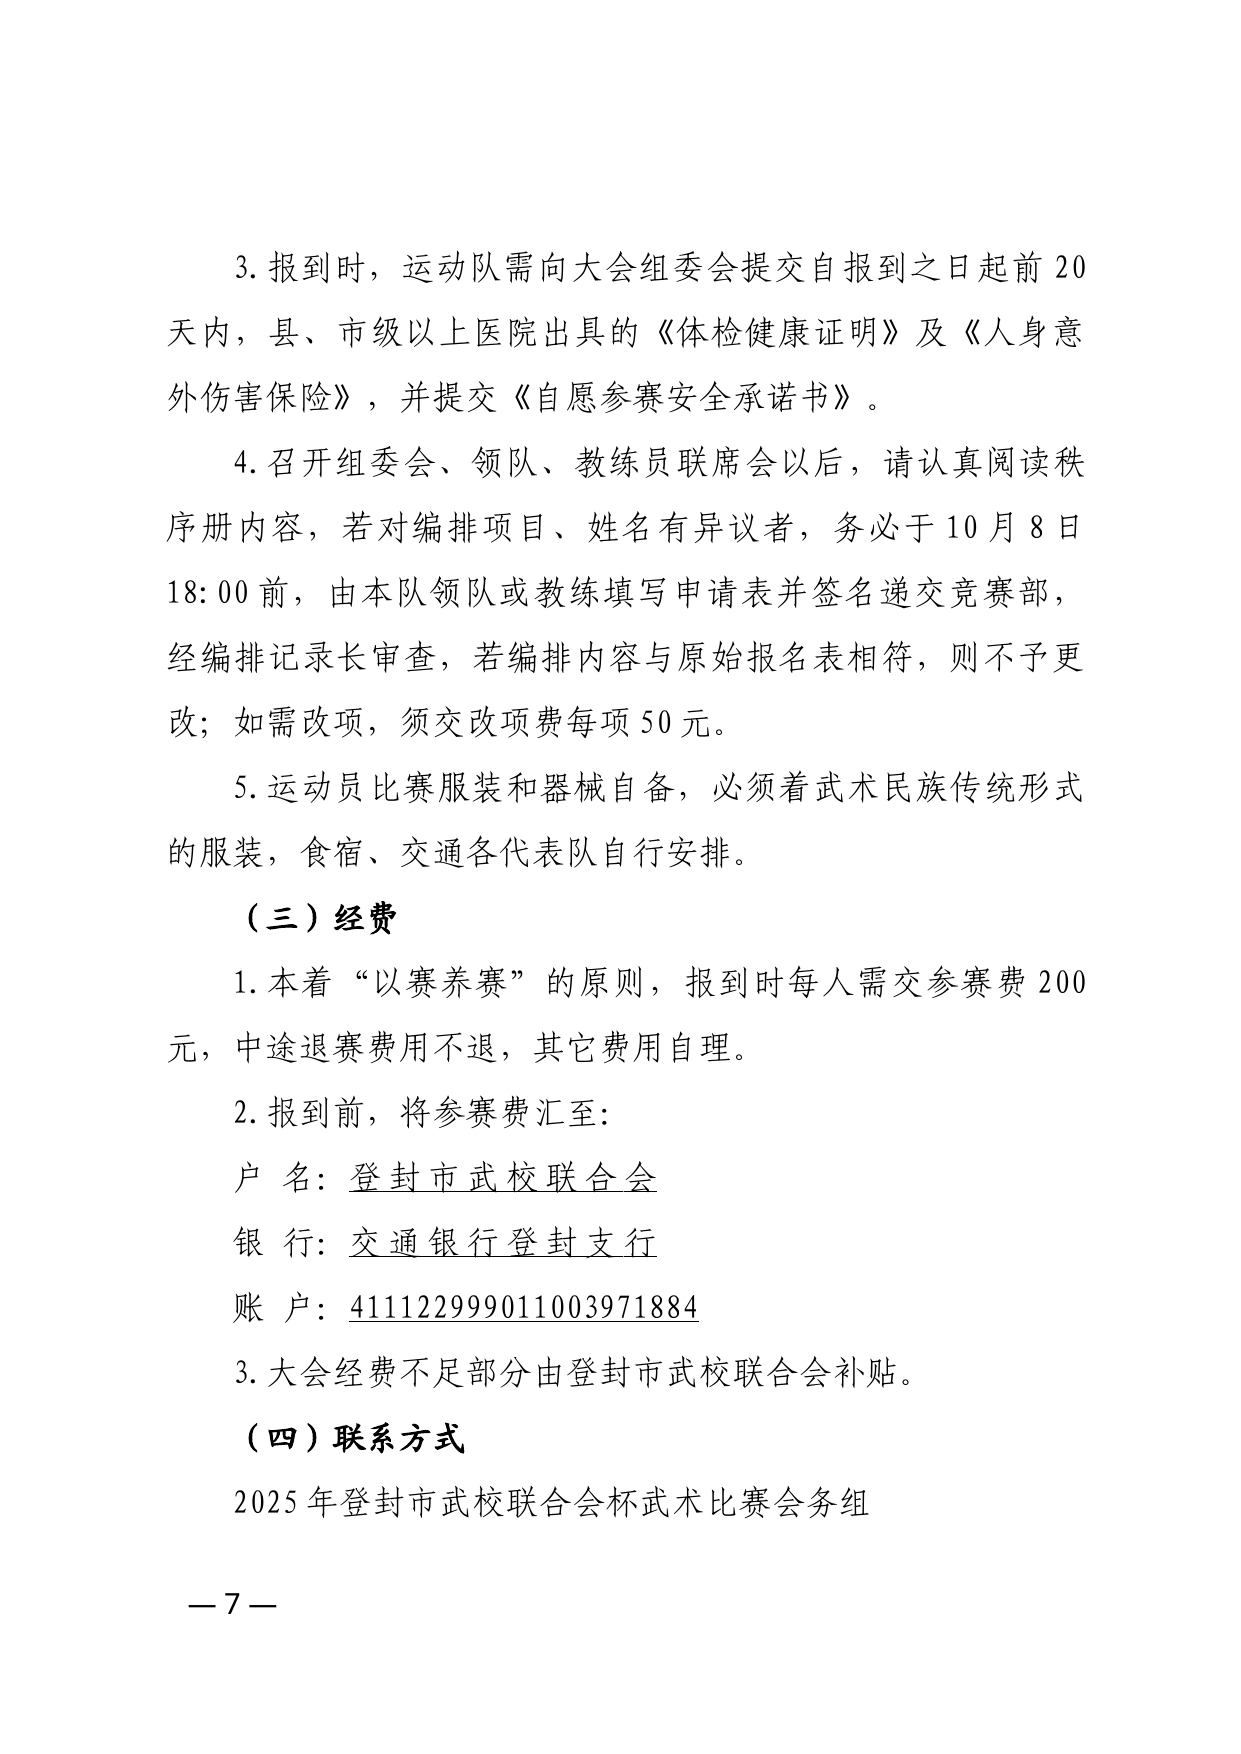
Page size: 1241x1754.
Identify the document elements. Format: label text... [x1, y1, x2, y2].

list （三）经费 [165, 883, 1087, 948]
list 2025年登封市武校联合会杯武术比赛会务组 [165, 1468, 1087, 1533]
list 4.召开组委会、领队、教练员联席会以后，请认真阅读秩序册内容，若对编排项目、姓名有异议者，务必于10月8日18:00前，由本队领队或教练填写申请表并签名递交竞赛部，经编排记录长审查，若编排内容与原始报名表相符，则不予更改；如需改项，须交改项费每项50元。 [165, 428, 1087, 753]
list 2.报到前，将参赛费汇至： [165, 1078, 1087, 1143]
list （四）联系方式 [165, 1403, 1087, 1468]
text 账 户：411122999011003971884 [165, 1273, 1087, 1338]
list 3.大会经费不足部分由登封市武校联合会补贴。 [165, 1338, 1087, 1403]
list 3.报到时，运动队需向大会组委会提交自报到之日起前20天内，县、市级以上医院出具的《体检健康证明》及《人身意外伤害保险》，并提交《自愿参赛安全承诺书》。 [165, 233, 1087, 428]
text 银 行：交通银行登封支行 [165, 1208, 1087, 1273]
list 1.本着“以赛养赛”的原则，报到时每人需交参赛费200元，中途退赛费用不退，其它费用自理。 [165, 948, 1087, 1078]
text 户 名：登封市武校联合会 [165, 1143, 1087, 1208]
list 5.运动员比赛服装和器械自备，必须着武术民族传统形式的服装，食宿、交通各代表队自行安排。 [165, 753, 1087, 883]
